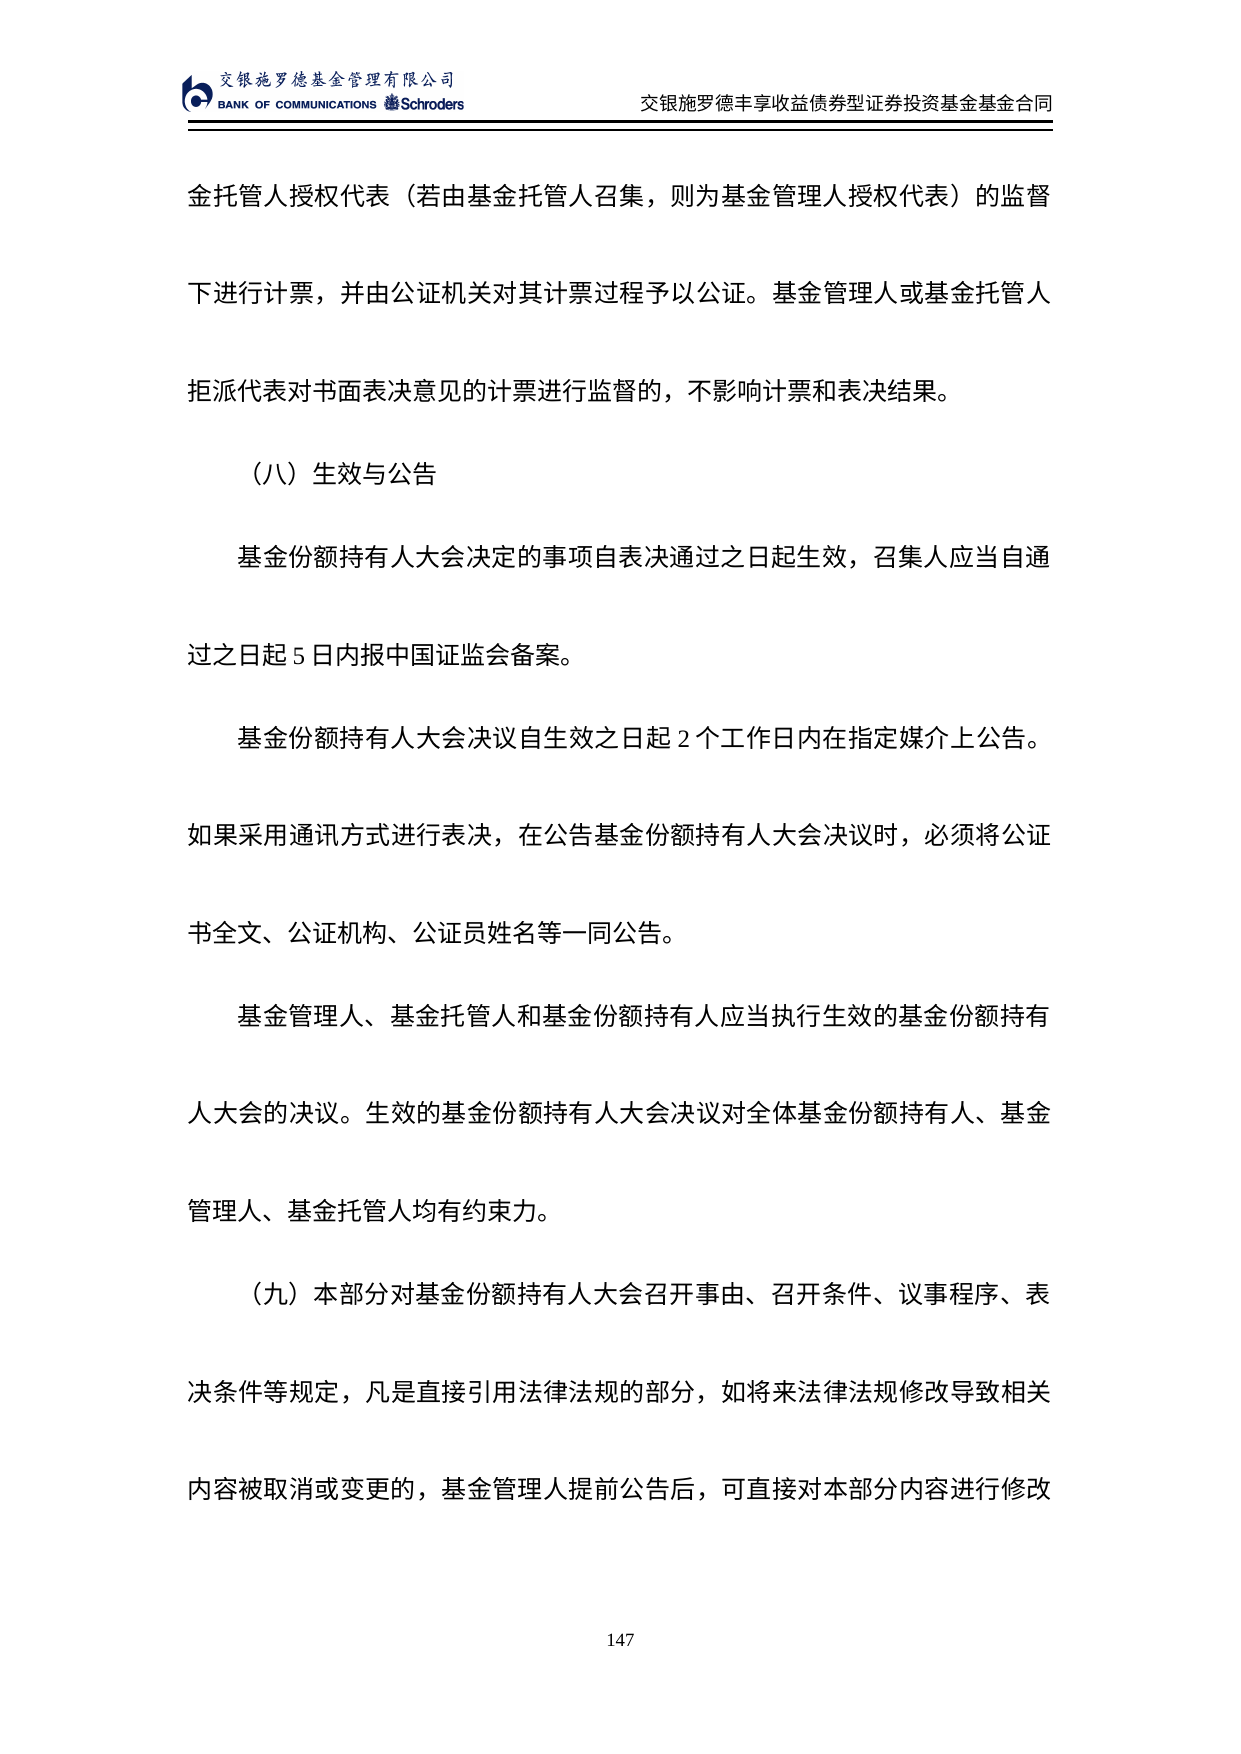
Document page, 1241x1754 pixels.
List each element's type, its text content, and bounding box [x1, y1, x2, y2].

picture [182, 71, 464, 112]
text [187, 162, 1053, 422]
text 基金管理人、基金托管人和基金份额持有人应当执行生效的基金份额持有人大会的决议。生效的基金份额持有人大会决议对全体基金份额持有人、基金管理人、基金托管人均有约束力。 [187, 982, 1053, 1242]
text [187, 1260, 1053, 1520]
text 基金份额持有人大会决议自生效之日起2个工作日内在指定媒介上公告。如果采用通讯方式进行表决，在公告基金份额持有人大会决议时，必须将公证书全文、公证机构、公证员姓名等一同公告。 [187, 704, 1053, 964]
text 基金份额持有人大会决定的事项自表决通过之日起生效，召集人应当自通过之日起5日内报中国证监会备案。 [187, 523, 1053, 686]
text （八）生效与公告 [187, 440, 1053, 505]
